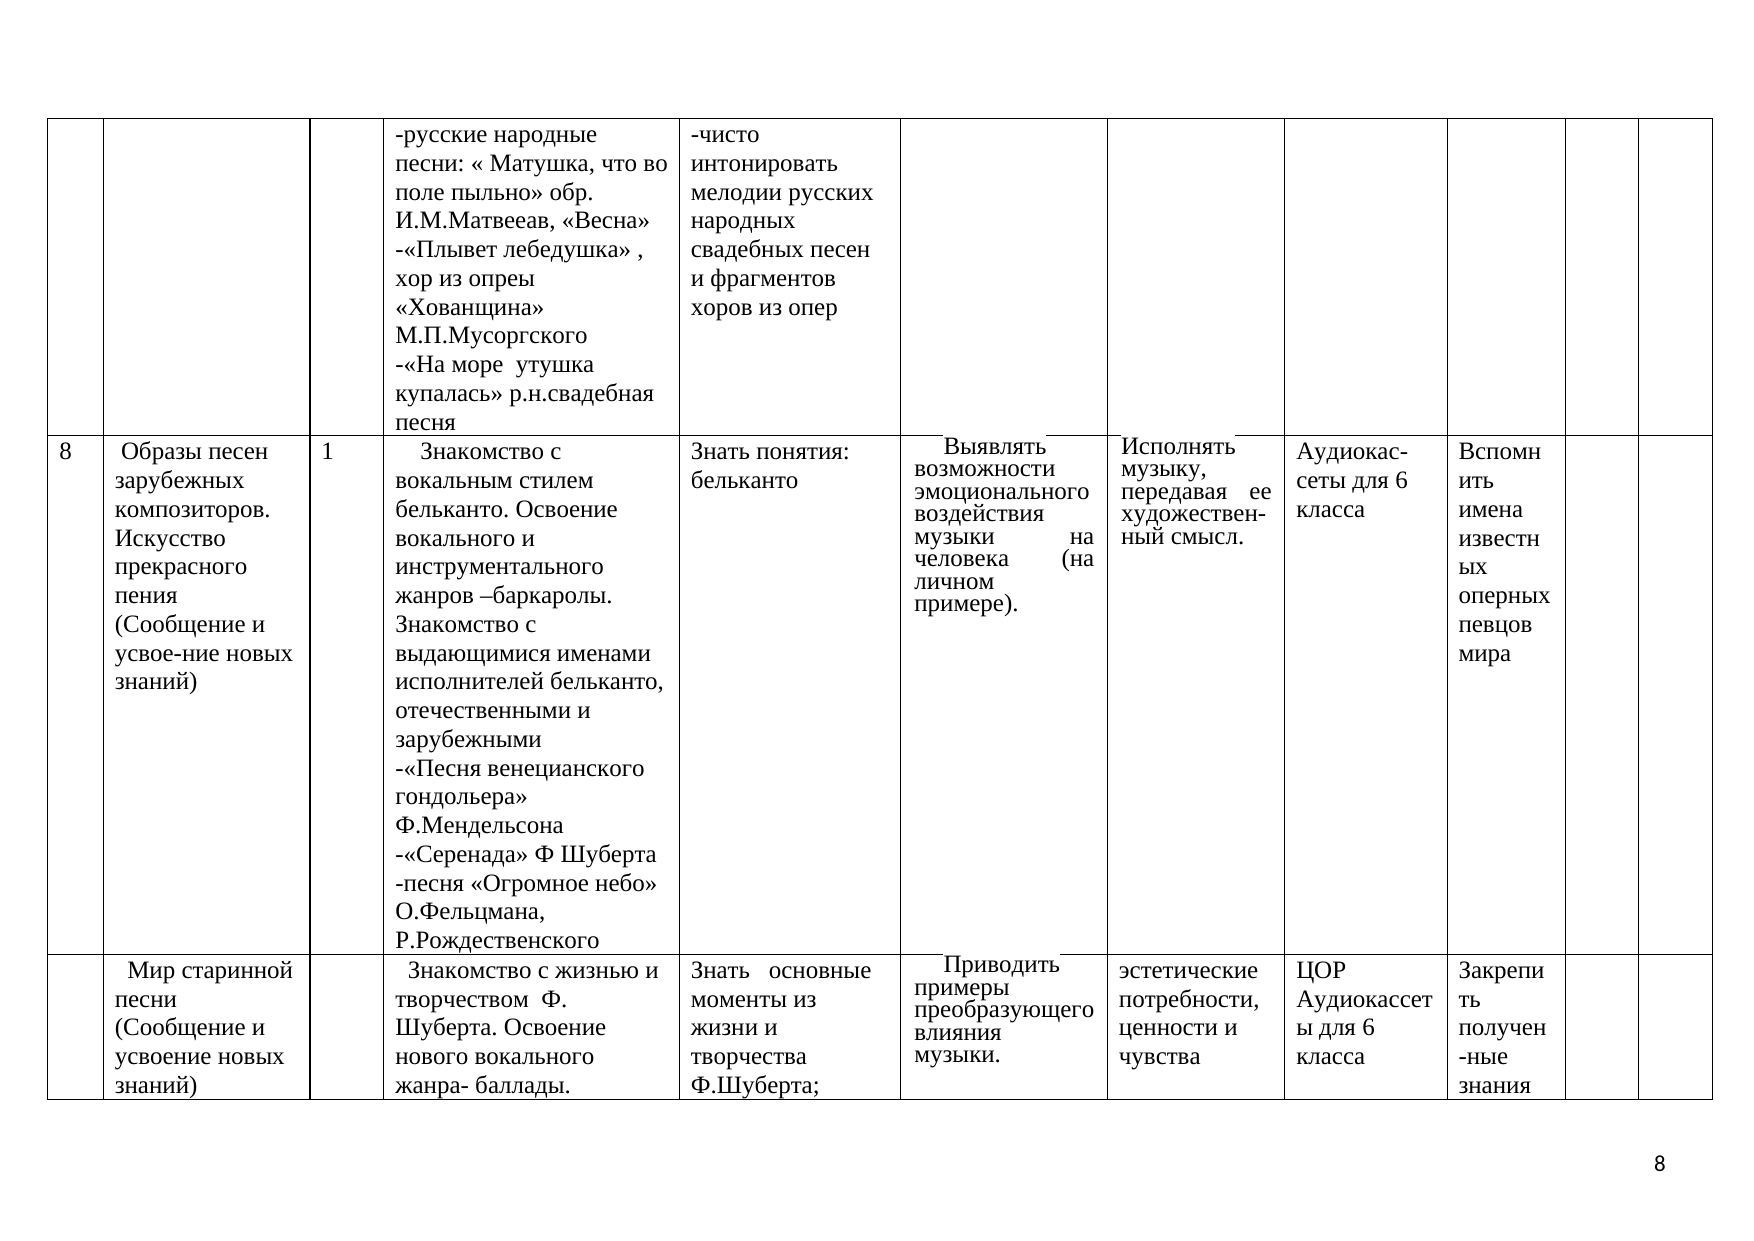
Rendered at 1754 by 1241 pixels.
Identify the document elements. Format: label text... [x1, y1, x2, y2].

table_cell Образы песен зарубежных композиторов. Искусство прекрасного пения (Сообщение и усвое-ние новых знаний) [104, 436, 309, 954]
table_cell 1 [311, 119, 383, 435]
table_cell 7 [48, 119, 103, 435]
table_cell [1639, 436, 1712, 954]
table_cell Знать понятия: бельканто [680, 436, 900, 954]
table_cell 1 [311, 436, 383, 954]
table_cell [1108, 955, 1284, 1099]
table_cell [1566, 436, 1638, 954]
table_cell [1566, 119, 1638, 435]
table_cell [48, 955, 103, 1099]
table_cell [1285, 955, 1447, 1099]
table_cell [901, 955, 1107, 1099]
table_cell [1639, 119, 1712, 435]
table_cell [311, 955, 383, 1099]
table_cell Выявлять возможности эмоционального воздействия музыки на человека (на личном примере). [901, 436, 1107, 954]
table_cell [1448, 119, 1565, 435]
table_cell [680, 119, 900, 435]
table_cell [384, 955, 679, 1099]
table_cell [1108, 119, 1284, 435]
table_cell Знакомство с вокальным стилем бельканто. Освоение вокального и инструментального жанров –баркаролы. Знакомство с выдающимися именами исполнителей бельканто, отечественными и зарубежными -«Песня венецианского гондольера» Ф.Мендельсона -«Серенада» Ф Шуберта -песня «Огромное небо» О.Фельцмана, Р.Рождественского [384, 436, 679, 954]
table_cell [104, 119, 309, 435]
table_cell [901, 119, 1107, 435]
table_cell Аудиокас-сеты для 6 класса [1285, 436, 1447, 954]
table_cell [384, 119, 679, 435]
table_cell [1448, 955, 1565, 1099]
table_cell Исполнять музыку, передавая ее художествен-ный смысл. [1108, 436, 1284, 954]
table_cell Вспомнить имена известных оперных певцов мира [1448, 436, 1565, 954]
table_cell 8 [48, 436, 103, 954]
table_cell [1639, 955, 1712, 1099]
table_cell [104, 955, 309, 1099]
table_cell [1566, 955, 1638, 1099]
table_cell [1285, 119, 1447, 435]
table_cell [680, 955, 900, 1099]
